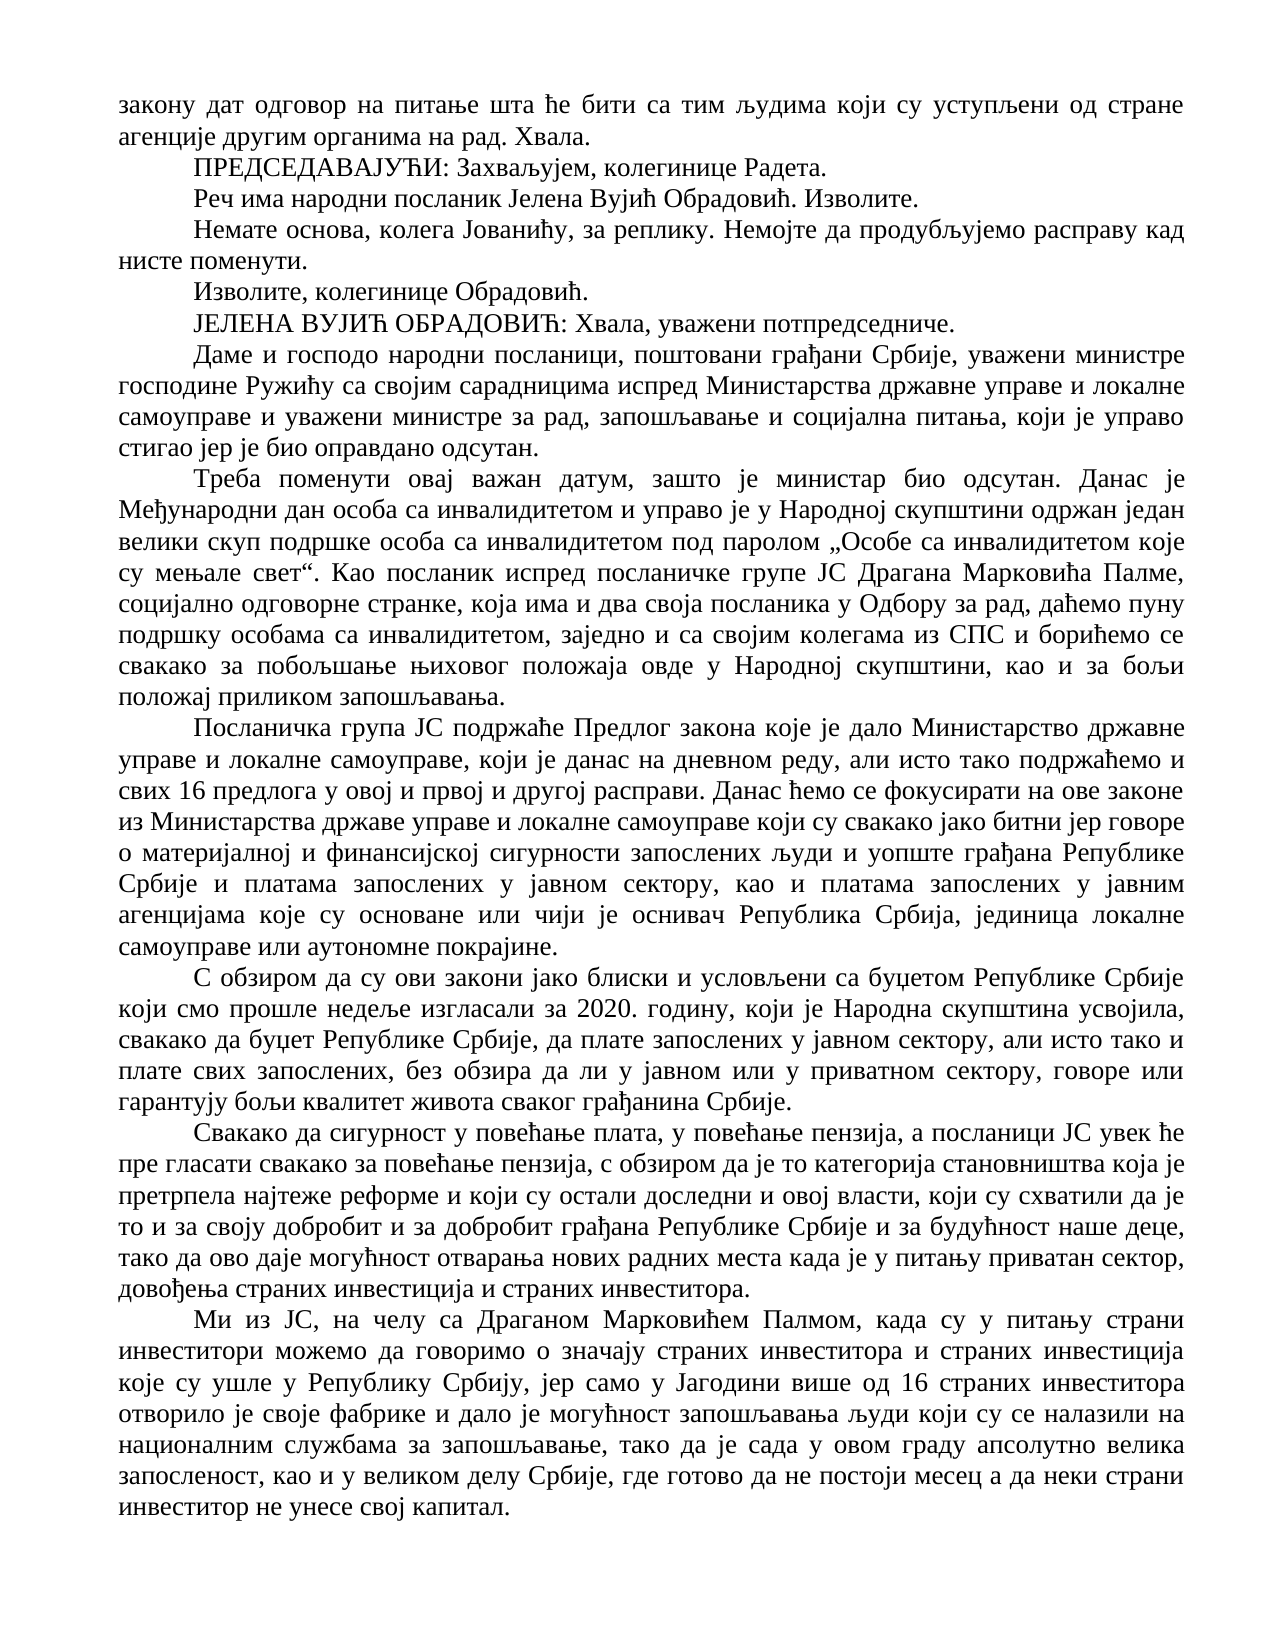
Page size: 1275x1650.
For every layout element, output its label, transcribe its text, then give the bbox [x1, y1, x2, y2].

text Реч има народни посланик Јелена Вујић Обрадовић. Изволите. [118, 182, 1186, 213]
text ПРЕДСЕДАВАЈУЋИ: Захваљујем, колегинице Радета. [118, 151, 1186, 182]
text Ми из ЈС, на челу са Драганом Марковићем Палмом, када су у питању страни инвеститори можемо да говоримо о значају страних инвеститора и страних инвестиција које су ушле у Републику Србију, јер само у Јагодини више од 16 страних инвеститора отворило је своје фабрике и дало је могућност запошљавања људи који су се налазили на националним службама за запошљавање, тако да је сада у овом граду апсолутно велика запосленост, као и у великом делу Србије, где готово да не постоји месец а да неки страни инвеститор не унесе свој капитал. [118, 1303, 1186, 1521]
text Изволите, колегинице Обрадовић. [118, 276, 1186, 307]
text Треба поменути овај важан датум, зашто је министар био одсутан. Данас је Међународни дан особа са инвалидитетом и управо је у Народној скупштини одржан један велики скуп подршке особа са инвалидитетом под паролом „Особе са инвалидитетом које су мењале свет“. Као посланик испред посланичке групе ЈС Драгана Марковића Палме, социјално одговорне странке, која има и два своја посланика у Одбору за рад, даћемо пуну подршку особама са инвалидитетом, заједно и са својим колегама из СПС и борићемо се свакако за побољшање њиховог положаја овде у Народној скупштини, као и за бољи положај приликом запошљавања. [118, 462, 1186, 712]
text Немате основа, колега Јованићу, за реплику. Немојте да продубљујемо расправу кад нисте поменути. [118, 213, 1186, 276]
text ЈЕЛЕНА ВУЈИЋ ОБРАДОВИЋ: Хвала, уважени потпредседниче. [118, 307, 1186, 338]
text Даме и господо народни посланици, поштовани грађани Србије, уважени министре господине Ружићу са својим сарадницима испред Министарства државне управе и локалне самоуправе и уважени министре за рад, запошљавање и социјална питања, који је управо стигао јер је био оправдано одсутан. [118, 338, 1186, 462]
text Посланичка група ЈС подржаће Предлог закона које је дало Министарство државне управе и локалне самоуправе, који је данас на дневном реду, али исто тако подржаћемо и свих 16 предлога у овој и првој и другој расправи. Данас ћемо се фокусирати на ове законе из Министарства државе управе и локалне самоуправе који су свакако јако битни јер говоре о материјалној и финансијској сигурности запослених људи и уопште грађана Републике Србије и платама запослених у јавном сектору, као и платама запослених у јавним агенцијама које су основане или чији је оснивач Република Србија, јединица локалне самоуправе или аутономне покрајине. [118, 712, 1186, 961]
text Свакако да сигурност у повећање плата, у повећање пензија, а посланици ЈС увек ће пре гласати свакако за повећање пензија, с обзиром да је то категорија становништва која је претрпела најтеже реформе и који су остали доследни и овој власти, који су схватили да је то и за своју добробит и за добробит грађана Републике Србије и за будућност наше деце, тако да ово даје могућност отварања нових радних места када је у питању приватан сектор, довођења страних инвестиција и страних инвеститора. [118, 1116, 1186, 1303]
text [118, 89, 1186, 151]
text С обзиром да су ови закони јако блиски и условљени са буџетом Републике Србије који смо прошле недеље изгласали за 2020. годину, који је Народна скупштина усвојила, свакако да буџет Републике Србије, да плате запослених у јавном сектору, али исто тако и плате свих запослених, без обзира да ли у јавном или у приватном сектору, говоре или гарантују бољи квалитет живота сваког грађанина Србије. [118, 961, 1186, 1116]
